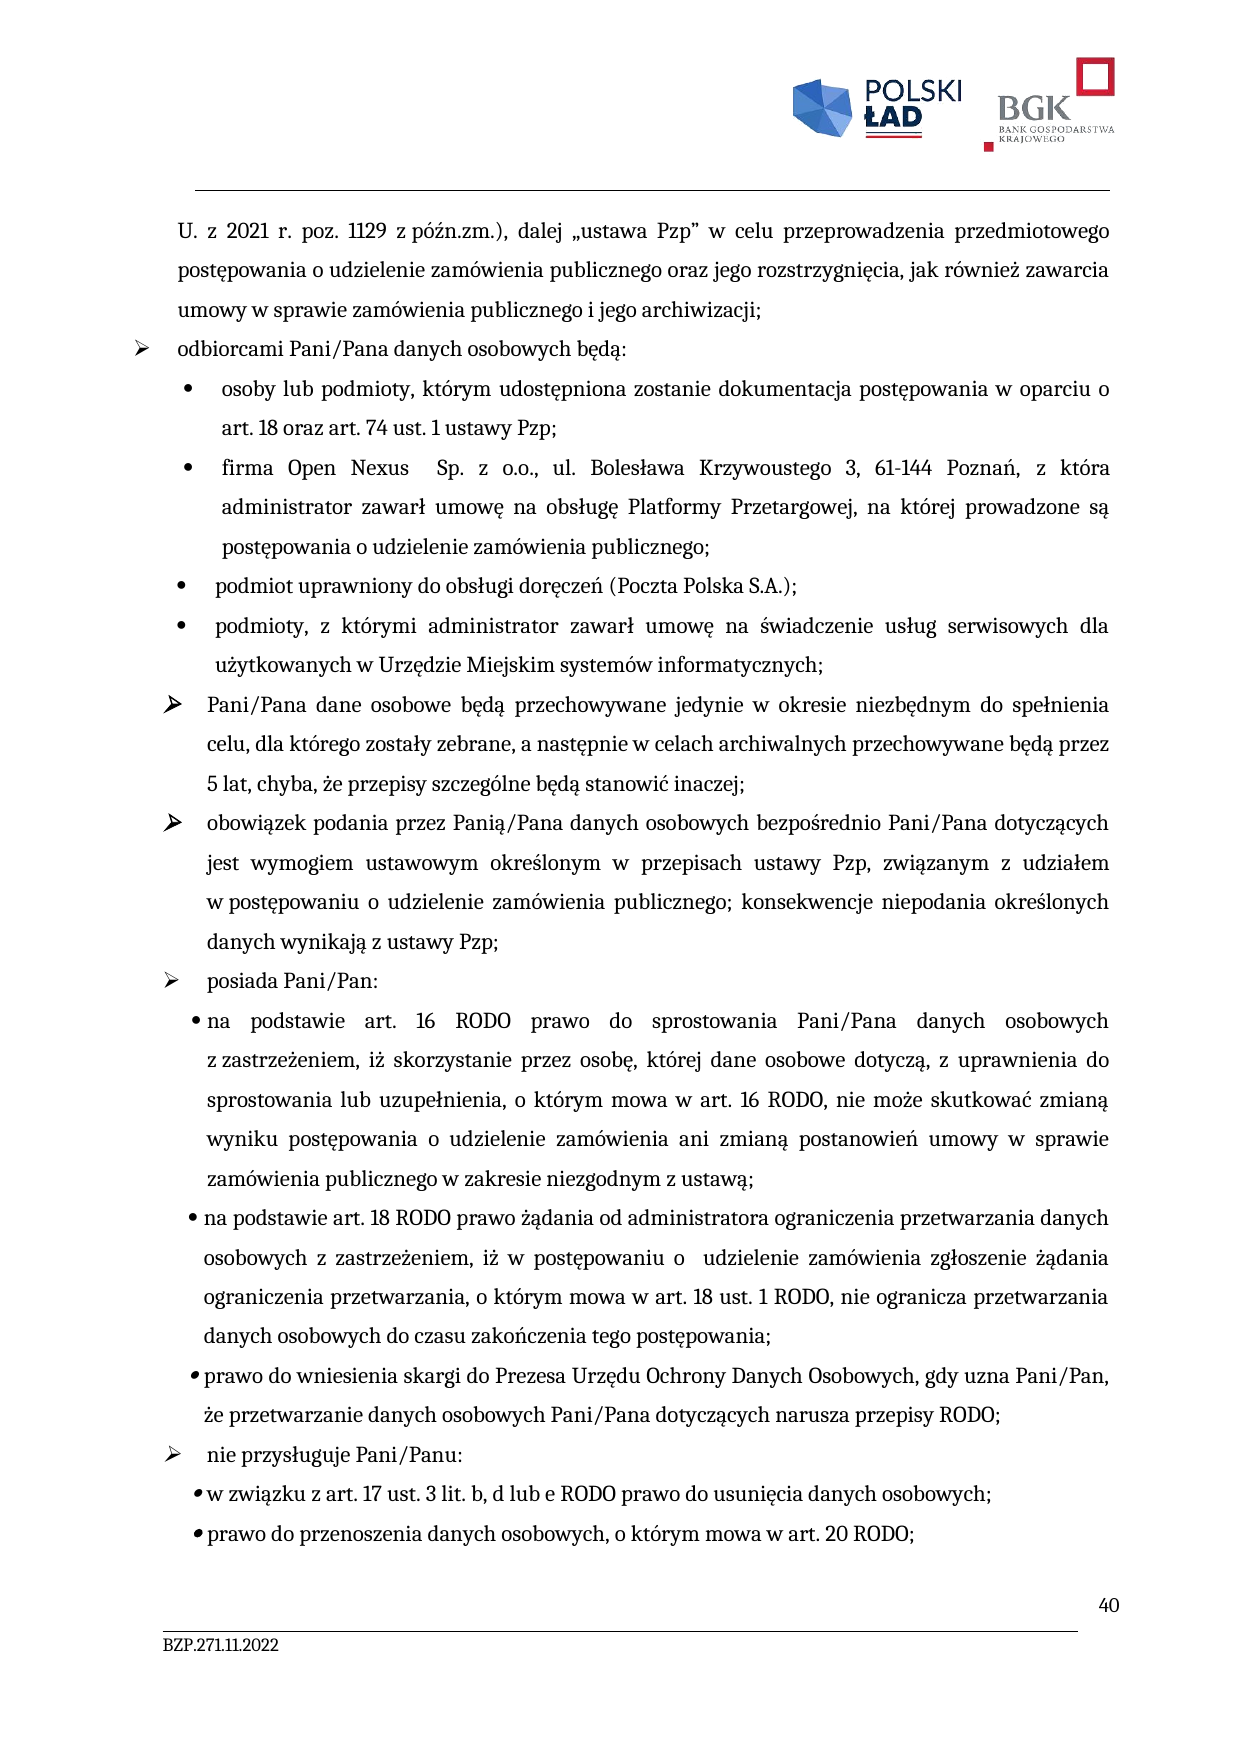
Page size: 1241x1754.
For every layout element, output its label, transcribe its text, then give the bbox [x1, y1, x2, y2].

list na podstawie art. 16 RODO prawo do sprostowania Pani/Pana danych osobowych z zastrzeżeniem, iż skorzystanie przez osobę, której dane osobowe dotyczą, z uprawnienia do sprostowania lub uzupełnienia, o którym mowa w art. 16 RODO, nie może skutkować zmianą wyniku postępowania o udzielenie zamówienia ani zmianą postanowień umowy w sprawie zamówienia publicznego w zakresie niezgodnym z ustawą; [192, 1007, 1110, 1192]
list posiada Pani/Pan: [162, 968, 1110, 994]
list podmioty, z którymi administrator zawarł umowę na świadczenie usług serwisowych dla użytkowanych w Urzędzie Miejskim systemów informatycznych; [177, 613, 1110, 678]
list osoby lub podmioty, którym udostępniona zostanie dokumentacja postępowania w oparciu o art. 18 oraz art. 74 ust. 1 ustawy Pzp; [184, 376, 1110, 442]
list obowiązek podania przez Panią/Pana danych osobowych bezpośrednio Pani/Pana dotyczących jest wymogiem ustawowym określonym w przepisach ustawy Pzp, związanym z udziałem w postępowaniu o udzielenie zamówienia publicznego; konsekwencje niepodania określonych danych wynikają z ustawy Pzp; [162, 810, 1110, 955]
list w związku z art. 17 ust. 3 lit. b, d lub e RODO prawo do usunięcia danych osobowych; [192, 1481, 1110, 1507]
list prawo do przenoszenia danych osobowych, o którym mowa w art. 20 RODO; [192, 1521, 1110, 1547]
picture [776, 48, 1129, 161]
list Pani/Pana dane osobowe będą przechowywane jedynie w okresie niezbędnym do spełnienia celu, dla którego zostały zebrane, a następnie w celach archiwalnych przechowywane będą przez 5 lat, chyba, że przepisy szczególne będą stanowić inaczej; [162, 692, 1110, 797]
list prawo do wniesienia skargi do Prezesa Urzędu Ochrony Danych Osobowych, gdy uzna Pani/Pan, że przetwarzanie danych osobowych Pani/Pana dotyczących narusza przepisy RODO; [189, 1363, 1110, 1428]
list odbiorcami Pani/Pana danych osobowych będą: [133, 336, 1110, 363]
list nie przysługuje Pani/Panu: [162, 1442, 1110, 1468]
list na podstawie art. 18 RODO prawo żądania od administratora ograniczenia przetwarzania danych osobowych z zastrzeżeniem, iż w postępowaniu o udzielenie zamówienia zgłoszenie żądania ograniczenia przetwarzania, o którym mowa w art. 18 ust. 1 RODO, nie ogranicza przetwarzania danych osobowych do czasu zakończenia tego postępowania; [189, 1205, 1110, 1349]
list firma Open Nexus Sp. z o.o., ul. Bolesława Krzywoustego 3, 61-144 Poznań, z która administrator zawarł umowę na obsługę Platformy Przetargowej, na której prowadzone są postępowania o udzielenie zamówienia publicznego; [184, 455, 1110, 560]
list podmiot uprawniony do obsługi doręczeń (Poczta Polska S.A.); [177, 573, 1110, 599]
